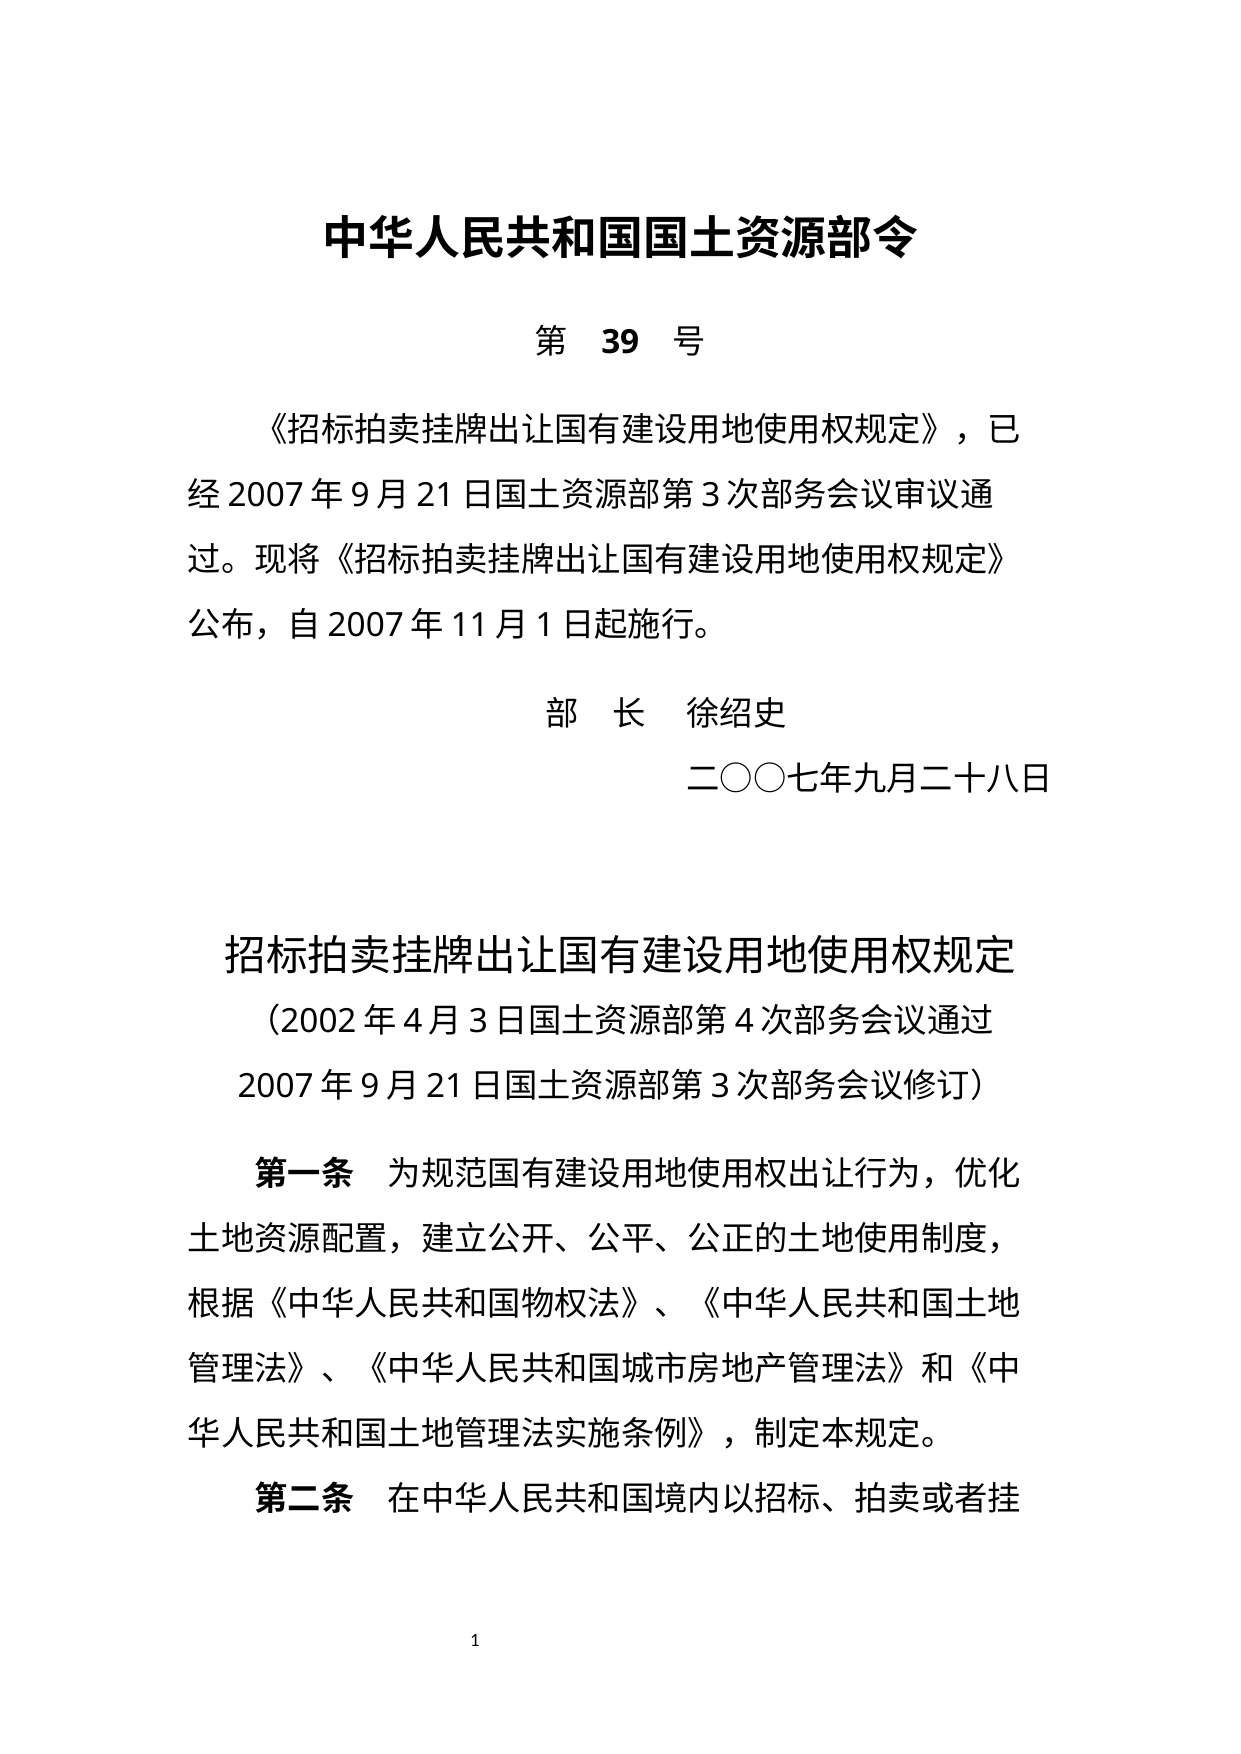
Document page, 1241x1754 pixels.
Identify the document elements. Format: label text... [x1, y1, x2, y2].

text 第 39 号 [187, 306, 1053, 371]
text 《招标拍卖挂牌出让国有建设用地使用权规定》，已经2007年9月21日国土资源部第3次部务会议审议通过。现将《招标拍卖挂牌出让国有建设用地使用权规定》公布，自2007年11月1日起施行。 [187, 395, 1053, 655]
text 招标拍卖挂牌出让国有建设用地使用权规定 （2002年4月3日国土资源部第4次部务会议通过 2007年9月21日国土资源部第3次部务会议修订） [187, 920, 1053, 1115]
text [187, 1138, 1053, 1528]
text 部 长 徐绍史 二○○七年九月二十八日 [187, 678, 1053, 808]
text 中华人民共和国国土资源部令 [187, 185, 1053, 283]
